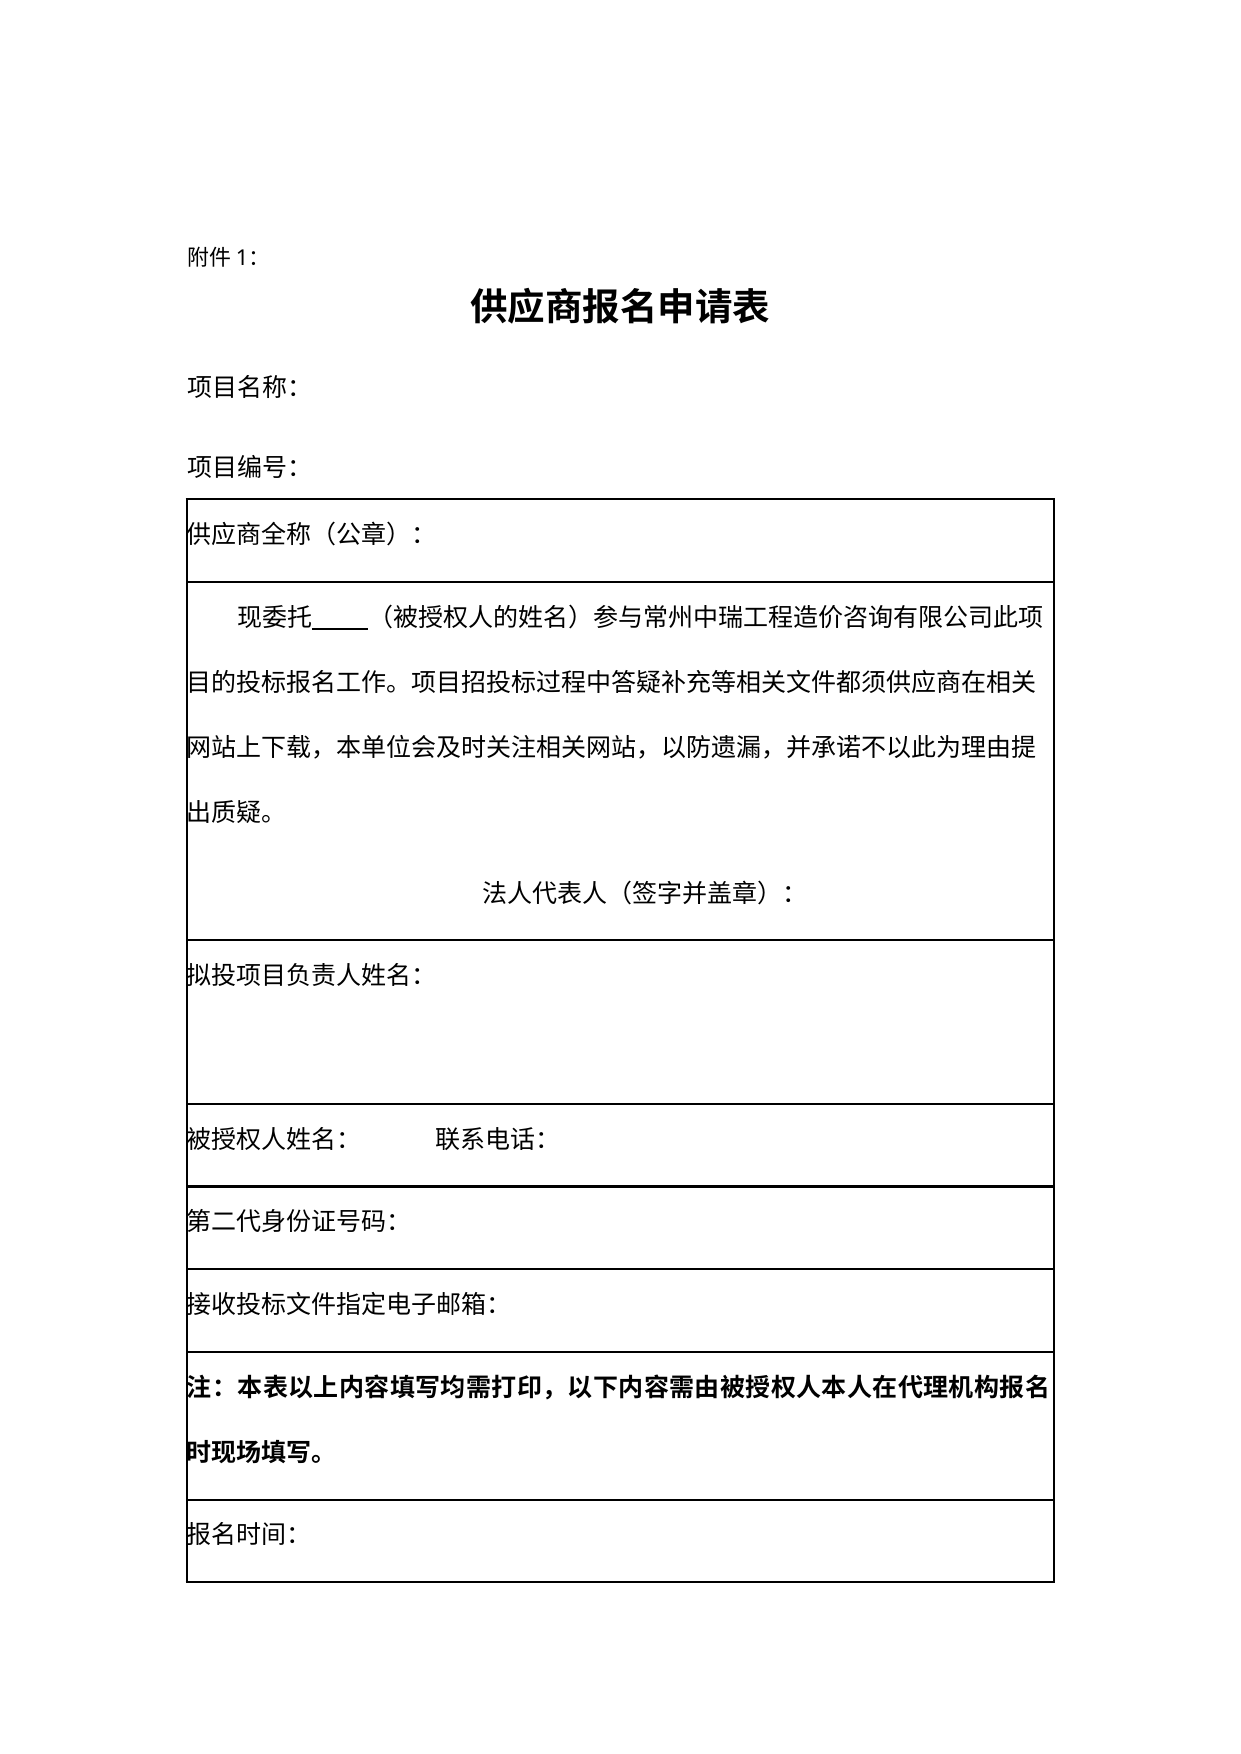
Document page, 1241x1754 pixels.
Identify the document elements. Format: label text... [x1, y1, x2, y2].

text 项目名称： [187, 353, 1053, 418]
table_header 供应商全称（公章）： [188, 500, 1053, 581]
table_cell 第二代身份证号码： [188, 1188, 1053, 1268]
table_cell 接收投标文件指定电子邮箱： [188, 1270, 1053, 1351]
text 项目编号： [187, 433, 1053, 498]
table_cell 现委托 （被授权人的姓名）参与常州中瑞工程造价咨询有限公司此项目的投标报名工作。项目招投标过程中答疑补充等相关文件都须供应商在相关网站上下载，本单位会及时关注相关网站，以防遗漏，并承诺不以此为理由提出质疑。 法人代表人（签字并盖章）： [188, 583, 1053, 939]
table_cell 报名时间： [188, 1501, 1053, 1581]
text 供应商报名申请表 [187, 272, 1053, 337]
table_cell 被授权人姓名： 联系电话： [188, 1105, 1053, 1185]
table_cell 拟投项目负责人姓名： [188, 941, 1053, 1103]
table_cell 注：本表以上内容填写均需打印，以下内容需由被授权人本人在代理机构报名时现场填写。 [188, 1353, 1053, 1498]
text 附件1： [187, 239, 1053, 272]
